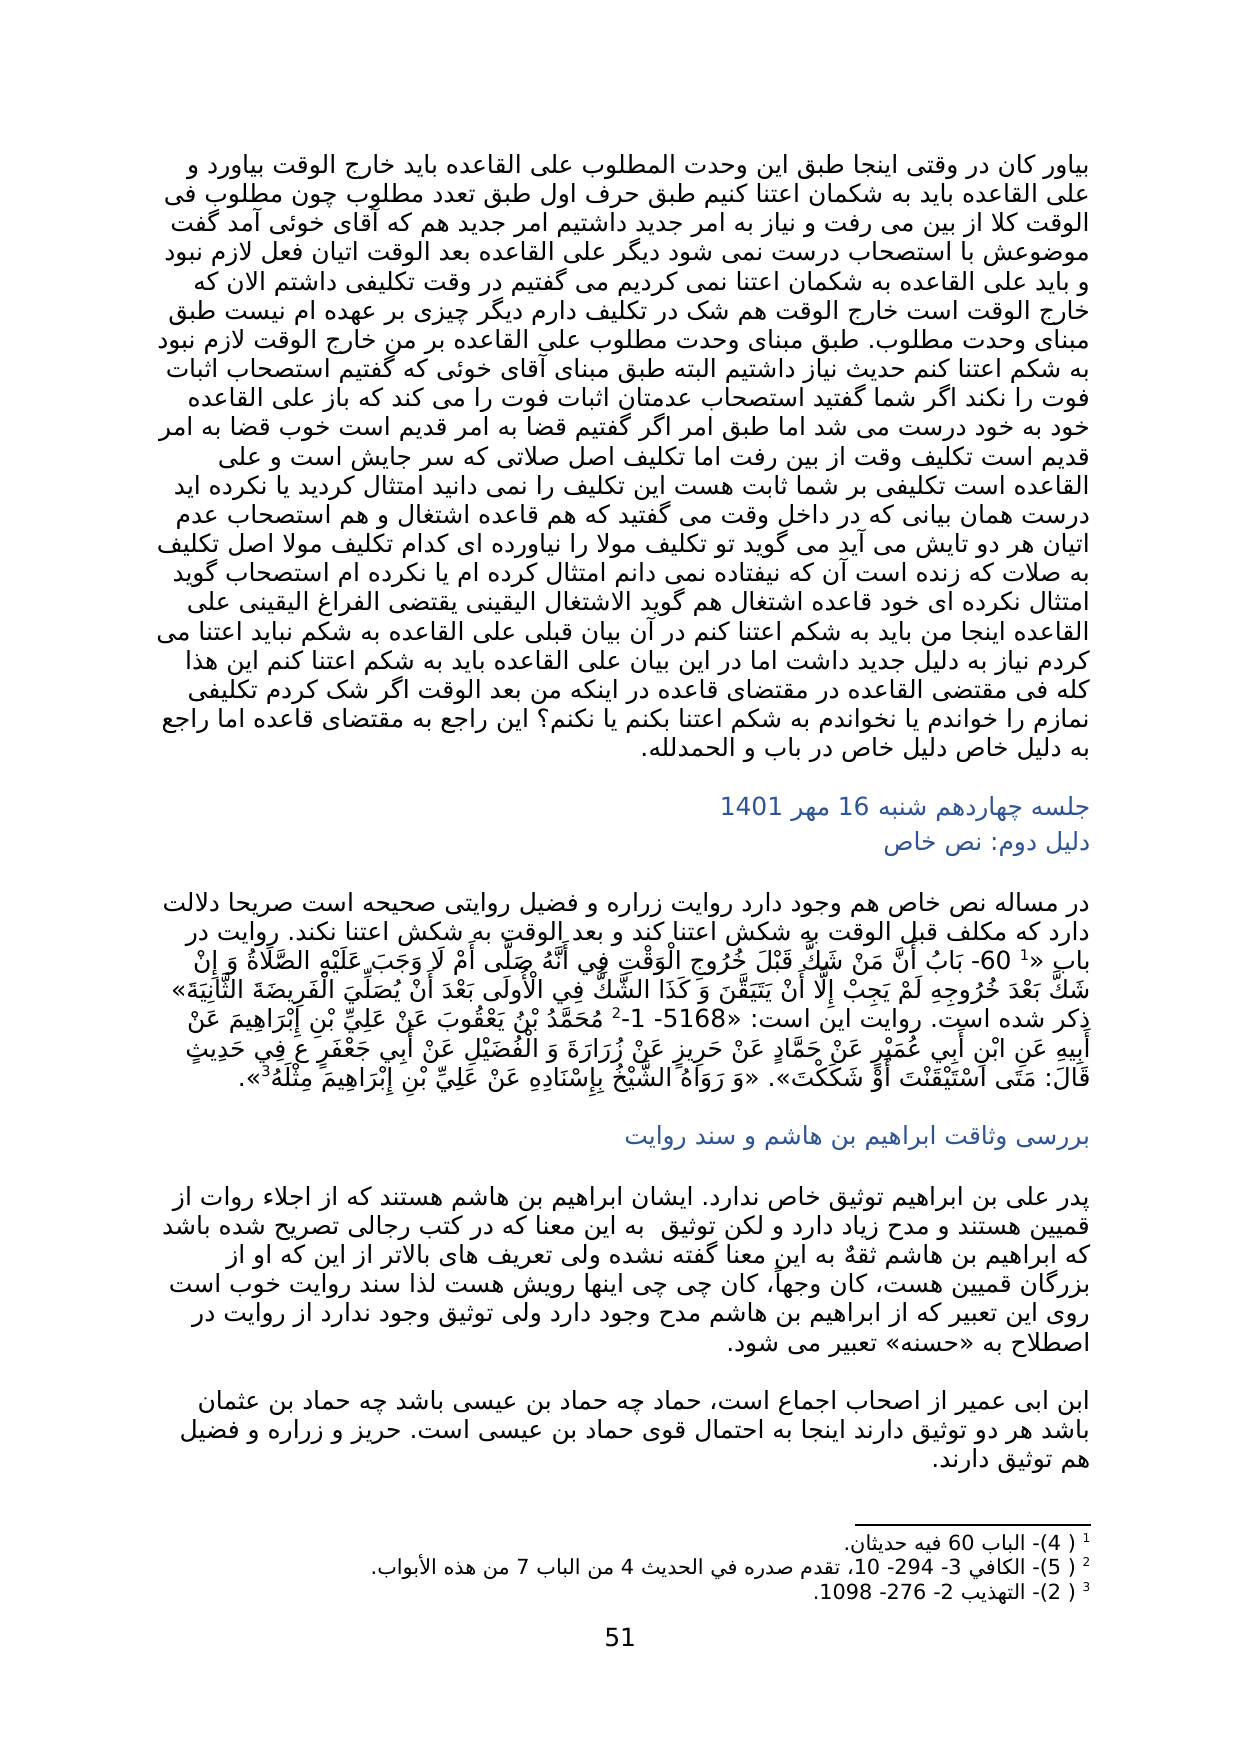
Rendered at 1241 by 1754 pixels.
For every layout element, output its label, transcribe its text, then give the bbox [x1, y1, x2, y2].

subtitle بررسی وثاقت ابراهیم بن هاشم و سند روایت [150, 1121, 1090, 1150]
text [150, 150, 1090, 762]
subtitle دلیل دوم: نص خاص [150, 827, 1090, 856]
text ابن ابی عمیر از اصحاب اجماع است، حماد چه حماد بن عیسی باشد چه حماد بن عثمان باشد هر دو توثیق دارند اینجا به احتمال قوی حماد بن عیسی است. حریز و زراره و فضیل هم توثیق دارند. [150, 1386, 1090, 1473]
text پدر علی بن ابراهیم توثیق خاص ندارد. ایشان ابراهیم بن هاشم هستند که از اجلاء روات از قمیین هستند و مدح زیاد دارد و لکن توثیق به این معنا که در کتب رجالی تصریح شده باشد که ابراهیم بن هاشم ثقهٌ به این معنا گفته نشده ولی تعریف های بالاتر از این که او از بزرگان قمیین هست، کان وجهاً، کان چی چی اینها رویش هست لذا سند روایت خوب است روی این تعبیر که از ابراهیم بن هاشم مدح وجود دارد ولی توثیق وجود ندارد از روایت در اصطلاح به «حسنه» تعبیر می شود. [150, 1182, 1090, 1357]
subtitle جلسه چهاردهم شنبه 16 مهر 1401 [150, 792, 1090, 821]
text در مساله نص خاص هم وجود دارد روایت زراره و فضیل روایتی صحیحه است صریحا دلالت دارد که مکلف قبل الوقت به شکش اعتنا کند و بعد الوقت به شکش اعتنا نکند. روایت در باب « 60- بَابُ أَنَّ مَنْ شَكَّ قَبْلَ خُرُوجِ الْوَقْتِ فِي أَنَّهُ صَلَّى أَمْ لَا وَجَبَ عَلَيْهِ الصَّلَاةُ وَ إِنْ شَكَّ بَعْدَ خُرُوجِهِ لَمْ يَجِبْ إِلَّا أَنْ يَتَيَقَّنَ وَ كَذَا الشَّكُّ فِي الْأُولَى بَعْدَ أَنْ يُصَلِّيَ الْفَرِيضَةَ الثَّانِيَةَ» ذکر شده است. روایت این است: «5168- 1- مُحَمَّدُ بْنُ يَعْقُوبَ عَنْ عَلِيِّ بْنِ إِبْرَاهِيمَ عَنْ أَبِيهِ عَنِ ابْنِ أَبِي عُمَيْرٍ عَنْ حَمَّادٍ عَنْ حَرِيزٍ عَنْ زُرَارَةَ وَ الْفُضَيْلِ عَنْ أَبِي جَعْفَرٍ ع‏ فِي حَدِيثٍ قَالَ: مَتَى‏ اسْتَيْقَنْتَ‏ أَوْ شَكَكْتَ». «وَ رَوَاهُ الشَّيْخُ بِإِسْنَادِهِ عَنْ عَلِيِّ بْنِ إِبْرَاهِيمَ‏ مِثْلَهُ‏». [150, 888, 1090, 1092]
